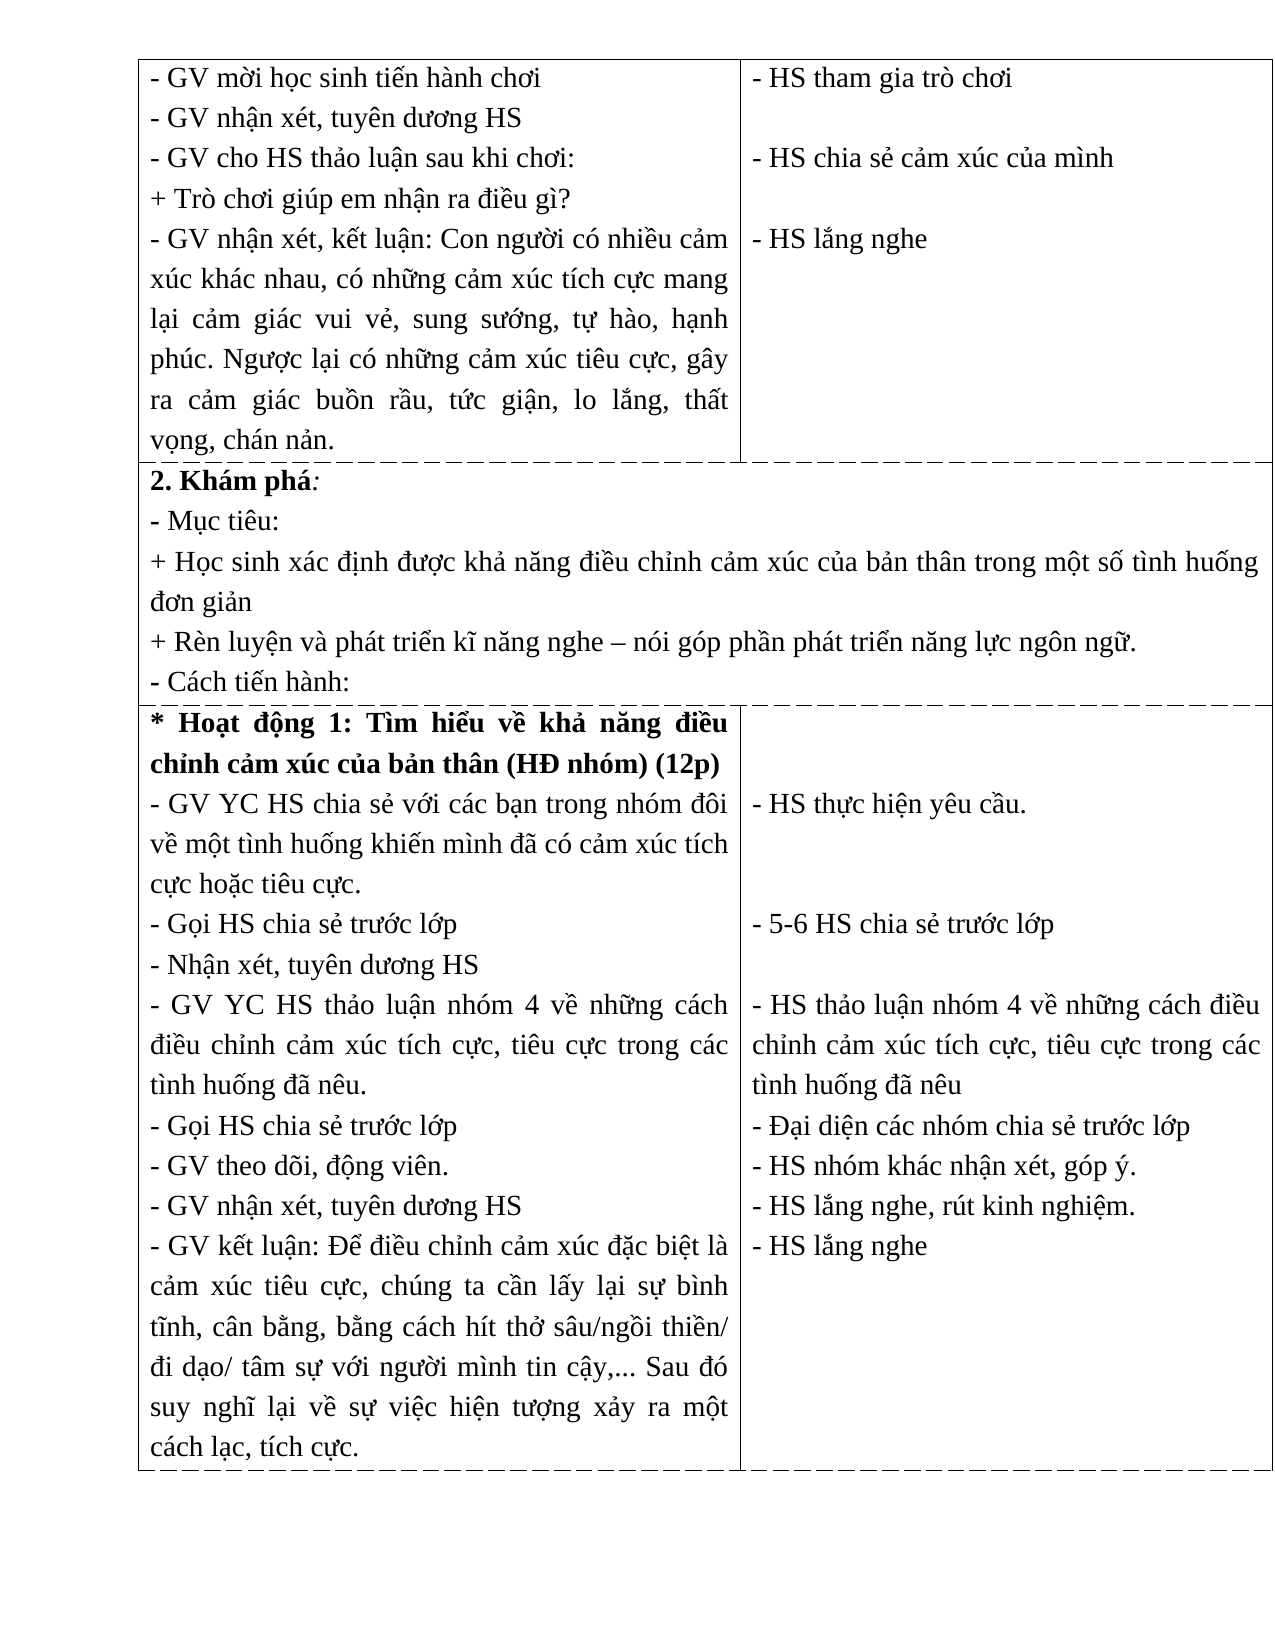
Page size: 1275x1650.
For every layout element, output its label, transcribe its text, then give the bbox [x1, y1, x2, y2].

table_cell - HS thực hiện yêu cầu. - 5-6 HS chia sẻ trước lớp - HS thảo luận nhóm 4 về những cách điều chỉnh cảm xúc tích cực, tiêu cực trong các tình huống đã nêu - Đại diện các nhóm chia sẻ trước lớp - HS nhóm khác nhận xét, góp ý. - HS lắng nghe, rút kinh nghiệm. - HS lắng nghe [741, 705, 1272, 1469]
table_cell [741, 60, 1272, 462]
table_cell 2. Khám phá: - Mục tiêu: + Học sinh xác định được khả năng điều chỉnh cảm xúc của bản thân trong một số tình huống đơn giản + Rèn luyện và phát triển kĩ năng nghe – nói góp phần phát triển năng lực ngôn ngữ. - Cách tiến hành: [139, 462, 1272, 704]
table_cell * Hoạt động 1: Tìm hiểu về khả năng điều chỉnh cảm xúc của bản thân (HĐ nhóm) (12p) - GV YC HS chia sẻ với các bạn trong nhóm đôi về một tình huống khiến mình đã có cảm xúc tích cực hoặc tiêu cực. - Gọi HS chia sẻ trước lớp - Nhận xét, tuyên dương HS - GV YC HS thảo luận nhóm 4 về những cách điều chỉnh cảm xúc tích cực, tiêu cực trong các tình huống đã nêu. - Gọi HS chia sẻ trước lớp - GV theo dõi, động viên. - GV nhận xét, tuyên dương HS - GV kết luận: Để điều chỉnh cảm xúc đặc biệt là cảm xúc tiêu cực, chúng ta cần lấy lại sự bình tĩnh, cân bằng, bằng cách hít thở sâu/ngồi thiền/ đi dạo/ tâm sự với người mình tin cậy,... Sau đó suy nghĩ lại về sự việc hiện tượng xảy ra một cách lạc, tích cực. [139, 705, 740, 1469]
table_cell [139, 60, 740, 462]
